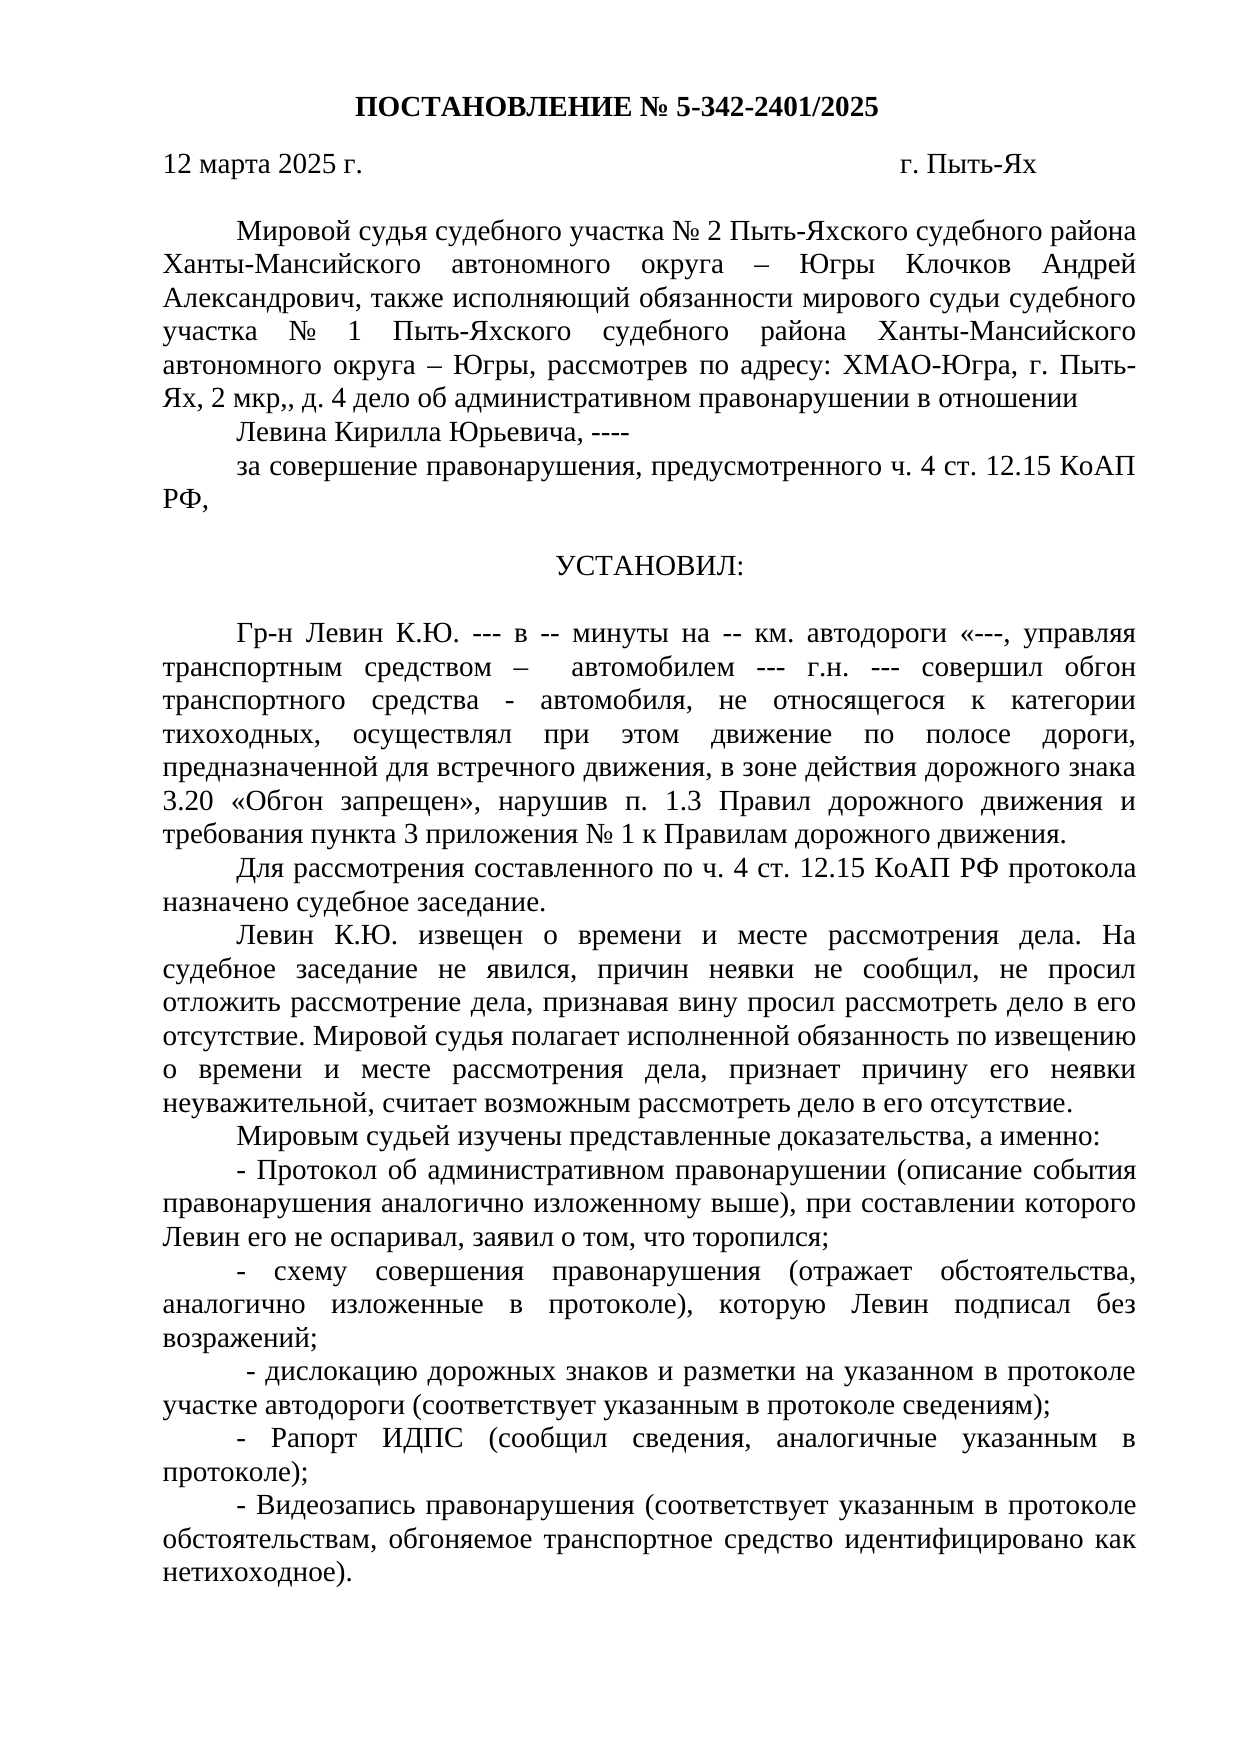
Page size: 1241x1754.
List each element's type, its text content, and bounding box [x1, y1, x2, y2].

text Мировой судья судебного участка № 2 Пыть-Яхского судебного района Ханты-Мансийского автономного округа – Югры Клочков Андрей Александрович, также исполняющий обязанности мирового судьи судебного участка № 1 Пыть-Яхского судебного района Ханты-Мансийского автономного округа – Югры, рассмотрев по адресу: ХМАО-Югра, г. Пыть-Ях, 2 мкр,, д. 4 дело об административном правонарушении в отношении [162, 213, 1137, 414]
text ПОСТАНОВЛЕНИЕ № 5-342-2401/2025 [162, 89, 1137, 122]
text - Видеозапись правонарушения (соответствует указанным в протоколе обстоятельствам, обгоняемое транспортное средство идентифицировано как нетихоходное). [162, 1487, 1137, 1588]
text - дислокацию дорожных знаков и разметки на указанном в протоколе участке автодороги (соответствует указанным в протоколе сведениям); [162, 1353, 1137, 1420]
text Гр-н Левин К.Ю. --- в -- минуты на -- км. автодороги «---, управляя транспортным средством – автомобилем --- г.н. --- совершил обгон транспортного средства - автомобиля, не относящегося к категории тихоходных, осуществлял при этом движение по полосе дороги, предназначенной для встречного движения, в зоне действия дорожного знака 3.20 «Обгон запрещен», нарушив п. 1.3 Правил дорожного движения и требования пункта 3 приложения № 1 к Правилам дорожного движения. [162, 615, 1137, 850]
text - Протокол об административном правонарушении (описание события правонарушения аналогично изложенному выше), при составлении которого Левин его не оспаривал, заявил о том, что торопился; [162, 1152, 1137, 1253]
text Для рассмотрения составленного по ч. 4 ст. 12.15 КоАП РФ протокола назначено судебное заседание. [162, 850, 1137, 917]
text Левин К.Ю. извещен о времени и месте рассмотрения дела. На судебное заседание не явился, причин неявки не сообщил, не просил отложить рассмотрение дела, признавая вину просил рассмотреть дело в его отсутствие. Мировой судья полагает исполненной обязанность по извещению о времени и месте рассмотрения дела, признает причину его неявки неуважительной, считает возможным рассмотреть дело в его отсутствие. [162, 917, 1137, 1118]
text 12 марта 2025 г. г. Пыть-Ях [162, 146, 1137, 179]
text Мировым судьей изучены представленные доказательства, а именно: [162, 1118, 1137, 1152]
text - Рапорт ИДПС (сообщил сведения, аналогичные указанным в протоколе); [162, 1420, 1137, 1487]
text УСТАНОВИЛ: [162, 548, 1137, 582]
text Левина Кирилла Юрьевича, ---- [236, 414, 1137, 448]
text - схему совершения правонарушения (отражает обстоятельства, аналогично изложенные в протоколе), которую Левин подписал без возражений; [162, 1253, 1137, 1353]
text за совершение правонарушения, предусмотренного ч. 4 ст. 12.15 КоАП РФ, [162, 448, 1137, 515]
